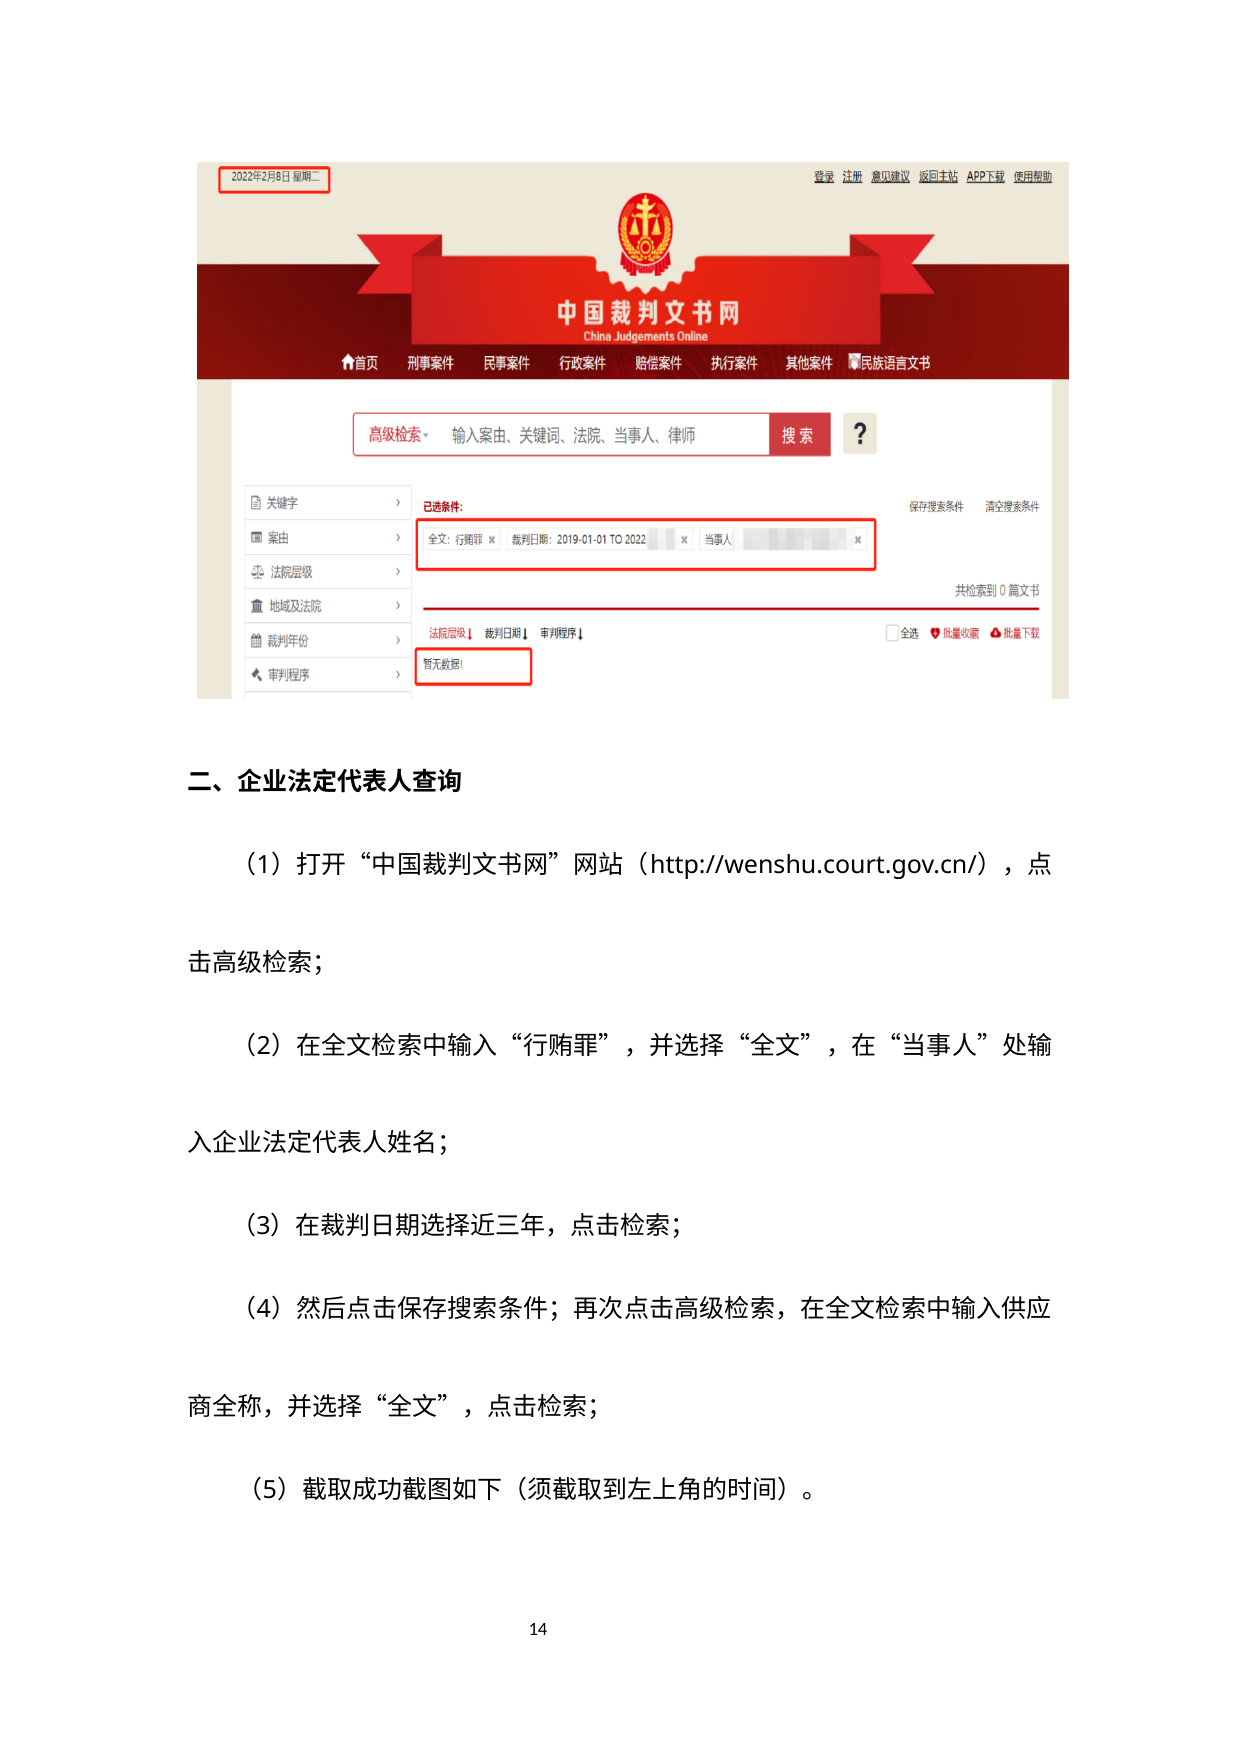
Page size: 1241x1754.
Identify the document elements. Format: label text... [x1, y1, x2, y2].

text （4）然后点击保存搜索条件；再次点击高级检索，在全文检索中输入供应商全称，并选择“全文”，点击检索； [187, 1274, 1053, 1437]
text （1）打开“中国裁判文书网”网站（http://wenshu.court.gov.cn/），点击高级检索； [187, 830, 1053, 993]
text （2）在全文检索中输入“行贿罪”，并选择“全文”，在“当事人”处输入企业法定代表人姓名； [187, 1011, 1053, 1173]
text （5）截取成功截图如下（须截取到左上角的时间）。 [187, 1455, 1053, 1520]
picture [197, 162, 1069, 699]
text （3）在裁判日期选择近三年，点击检索； [187, 1191, 1053, 1256]
